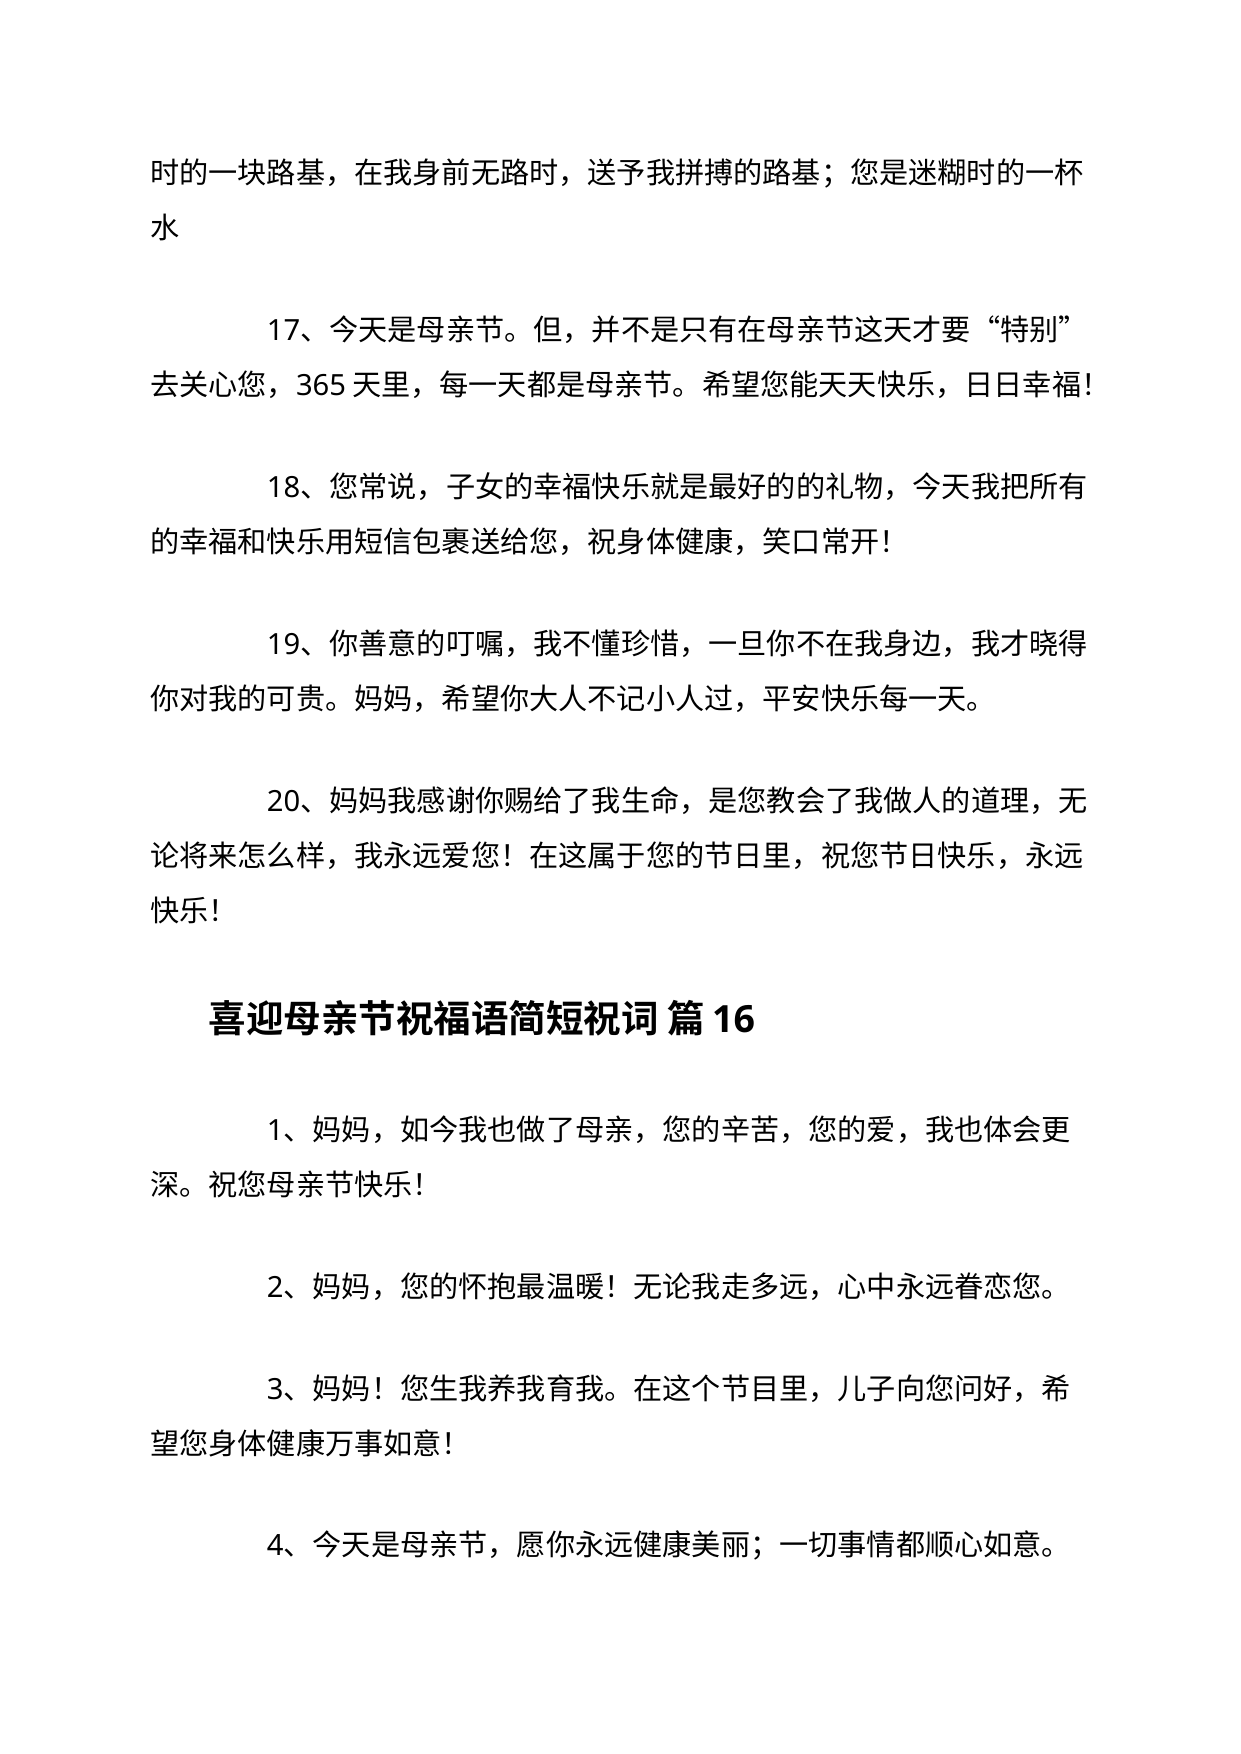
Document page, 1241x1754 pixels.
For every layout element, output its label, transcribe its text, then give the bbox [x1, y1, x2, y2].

text 喜迎母亲节祝福语简短祝词 篇16 [150, 989, 1090, 1043]
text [150, 150, 1090, 247]
text 2、妈妈，您的怀抱最温暖！无论我走多远，心中永远眷恋您。 [150, 1263, 1090, 1306]
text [150, 1522, 1090, 1564]
text 18、您常说，子女的幸福快乐就是最好的的礼物，今天我把所有的幸福和快乐用短信包裹送给您，祝身体健康，笑口常开！ [150, 464, 1090, 561]
text 17、今天是母亲节。但，并不是只有在母亲节这天才要“特别”去关心您，365天里，每一天都是母亲节。希望您能天天快乐，日日幸福！ [150, 307, 1090, 404]
text 1、妈妈，如今我也做了母亲，您的辛苦，您的爱，我也体会更深。祝您母亲节快乐！ [150, 1106, 1090, 1204]
text 3、妈妈！您生我养我育我。在这个节目里，儿子向您问好，希望您身体健康万事如意！ [150, 1365, 1090, 1462]
text 20、妈妈我感谢你赐给了我生命，是您教会了我做人的道理，无论将来怎么样，我永远爱您！在这属于您的节日里，祝您节日快乐，永远快乐！ [150, 777, 1090, 929]
text 19、你善意的叮嘱，我不懂珍惜，一旦你不在我身边，我才晓得你对我的可贵。妈妈，希望你大人不记小人过，平安快乐每一天。 [150, 620, 1090, 718]
